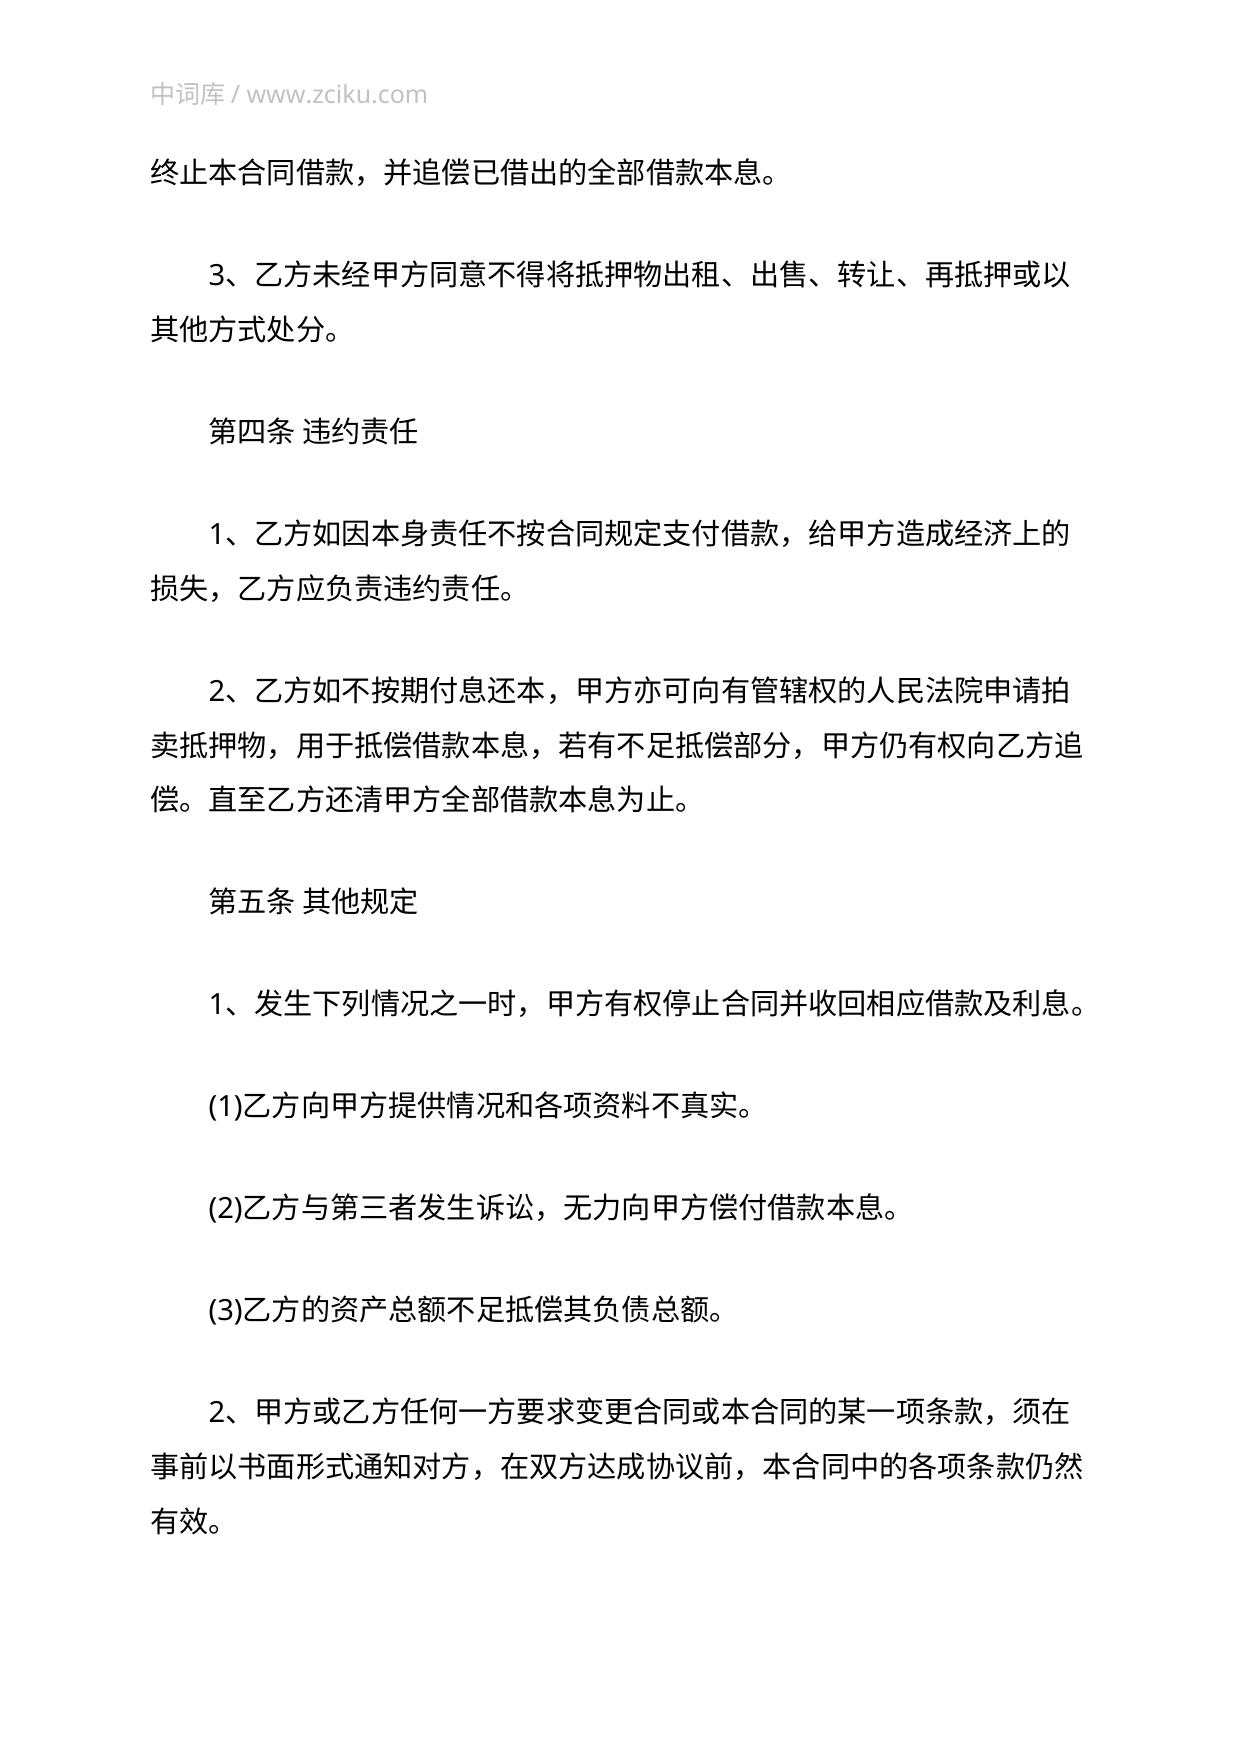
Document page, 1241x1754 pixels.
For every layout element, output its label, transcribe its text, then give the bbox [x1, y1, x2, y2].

text 2、甲方或乙方任何一方要求变更合同或本合同的某一项条款，须在事前以书面形式通知对方，在双方达成协议前，本合同中的各项条款仍然有效。 [150, 1388, 1090, 1541]
text 2、乙方如不按期付息还本，甲方亦可向有管辖权的人民法院申请拍卖抵押物，用于抵偿借款本息，若有不足抵偿部分，甲方仍有权向乙方追偿。直至乙方还清甲方全部借款本息为止。 [150, 667, 1090, 819]
text (1)乙方向甲方提供情况和各项资料不真实。 [150, 1082, 1090, 1125]
text 3、乙方未经甲方同意不得将抵押物出租、出售、转让、再抵押或以其他方式处分。 [150, 252, 1090, 349]
text 1、发生下列情况之一时，甲方有权停止合同并收回相应借款及利息。 [150, 981, 1090, 1023]
text 第五条 其他规定 [150, 879, 1090, 921]
text 第四条 违约责任 [150, 408, 1090, 451]
text (3)乙方的资产总额不足抵偿其负债总额。 [150, 1286, 1090, 1329]
text 1、乙方如因本身责任不按合同规定支付借款，给甲方造成经济上的损失，乙方应负责违约责任。 [150, 510, 1090, 608]
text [150, 150, 1090, 192]
text (2)乙方与第三者发生诉讼，无力向甲方偿付借款本息。 [150, 1184, 1090, 1227]
